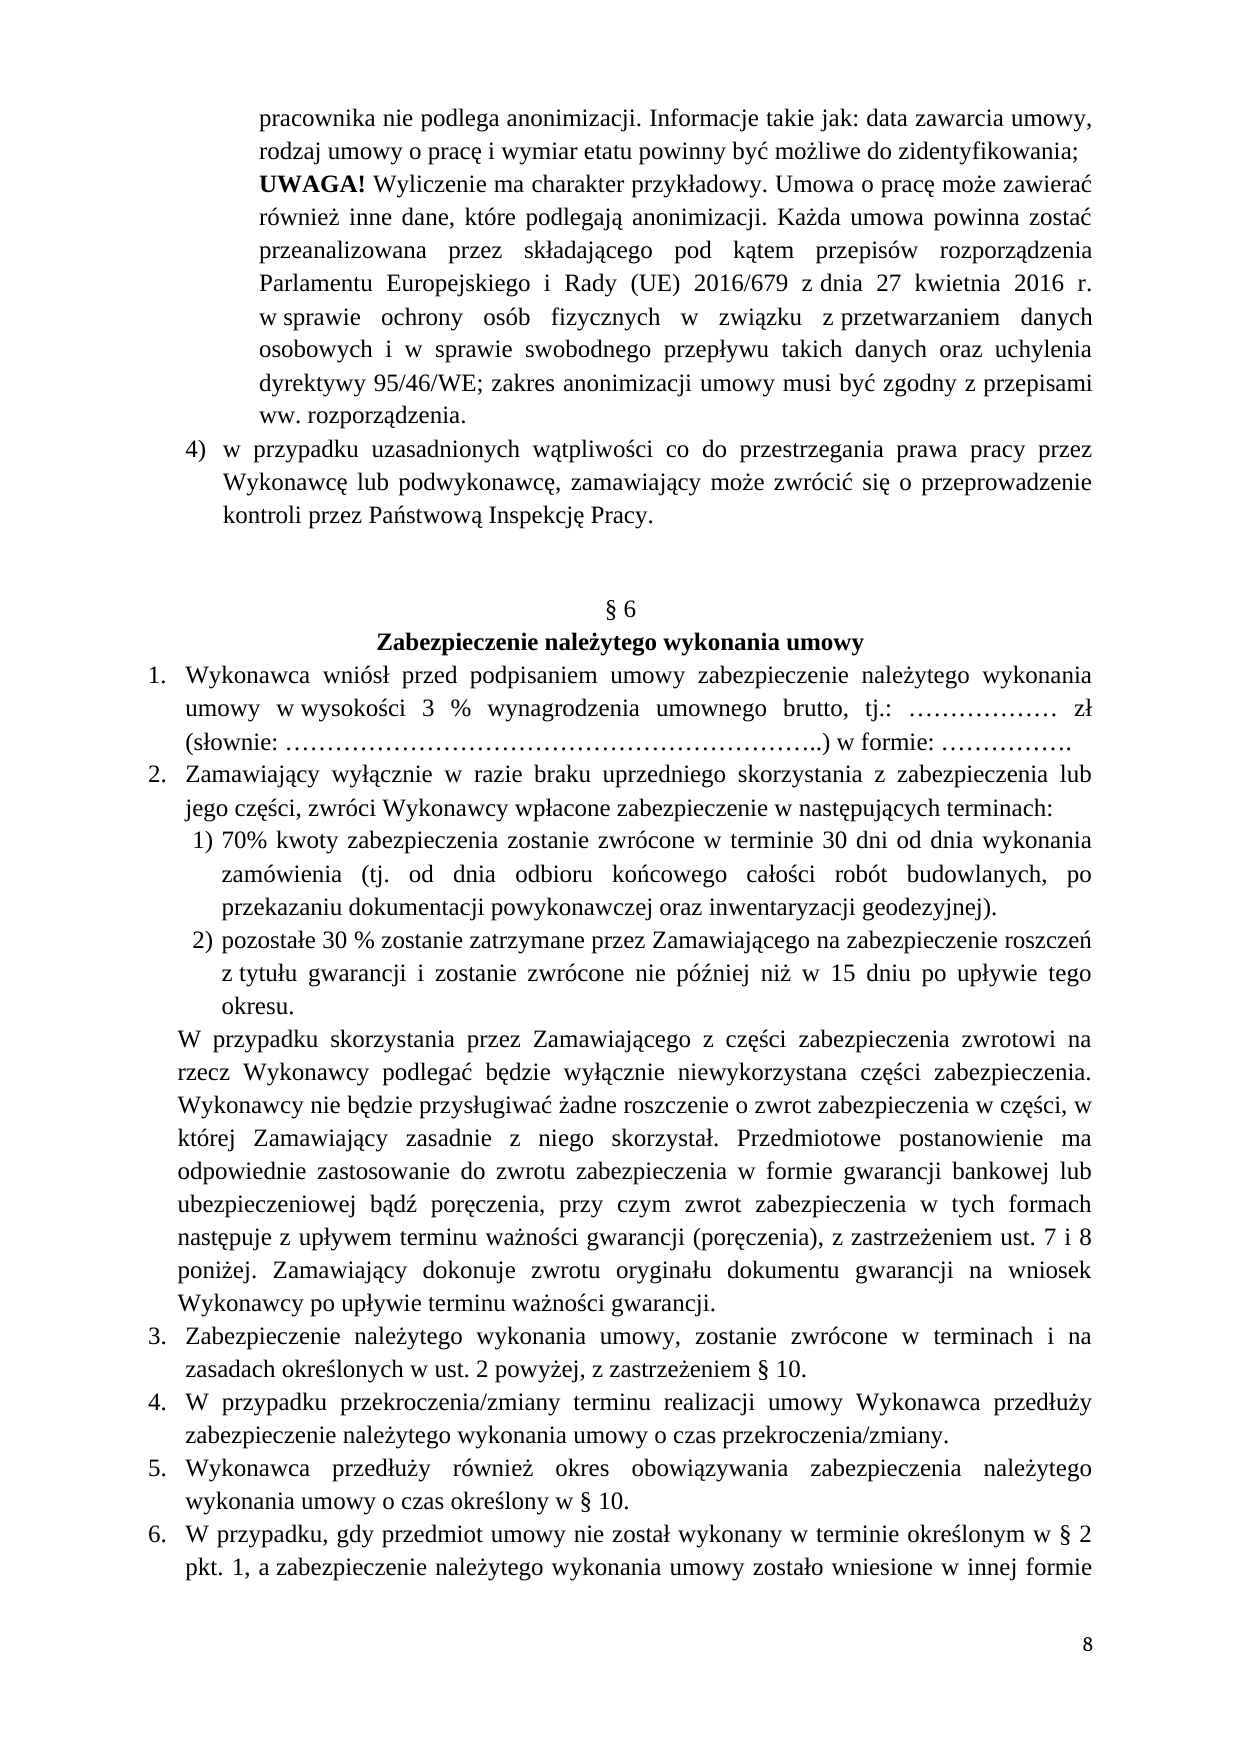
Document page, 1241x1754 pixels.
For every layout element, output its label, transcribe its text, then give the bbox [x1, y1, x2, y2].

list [221, 103, 1093, 165]
list 70% kwoty zabezpieczenia zostanie zwrócone w terminie 30 dni od dnia wykonania zamówienia (tj. od dnia odbioru końcowego całości robót budowlanych, po przekazaniu dokumentacji powykonawczej oraz inwentaryzacji geodezyjnej). [192, 826, 1093, 920]
text § 6 [148, 594, 1093, 623]
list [148, 1519, 1093, 1581]
list Zabezpieczenie należytego wykonania umowy, zostanie zwrócone w terminach i na zasadach określonych w ust. 2 powyżej, z zastrzeżeniem § 10. [148, 1321, 1093, 1383]
list Wykonawca wniósł przed podpisaniem umowy zabezpieczenie należytego wykonania umowy w wysokości 3 % wynagrodzenia umownego brutto, tj.: ……………… zł (słownie: ………………………………………………………..) w formie: ……………. [148, 661, 1093, 755]
text Zabezpieczenie należytego wykonania umowy [148, 627, 1093, 656]
list Zamawiający wyłącznie w razie braku uprzedniego skorzystania z zabezpieczenia lub jego części, zwróci Wykonawcy wpłacone zabezpieczenie w następujących terminach: [148, 759, 1093, 821]
list UWAGA! Wyliczenie ma charakter przykładowy. Umowa o pracę może zawierać również inne dane, które podlegają anonimizacji. Każda umowa powinna zostać przeanalizowana przez składającego pod kątem przepisów rozporządzenia Parlamentu Europejskiego i Rady (UE) 2016/679 z dnia 27 kwietnia 2016 r. w sprawie ochrony osób fizycznych w związku z przetwarzaniem danych osobowych i w sprawie swobodnego przepływu takich danych oraz uchylenia dyrektywy 95/46/WE; zakres anonimizacji umowy musi być zgodny z przepisami ww. rozporządzenia. [259, 169, 1093, 429]
list w przypadku uzasadnionych wątpliwości co do przestrzegania prawa pracy przez Wykonawcę lub podwykonawcę, zamawiający może zwrócić się o przeprowadzenie kontroli przez Państwową Inspekcję Pracy. [185, 434, 1093, 528]
list pozostałe 30 % zostanie zatrzymane przez Zamawiającego na zabezpieczenie roszczeń z tytułu gwarancji i zostanie zwrócone nie później niż w 15 dniu po upływie tego okresu. [192, 925, 1093, 1019]
list Wykonawca przedłuży również okres obowiązywania zabezpieczenia należytego wykonania umowy o czas określony w § 10. [148, 1453, 1093, 1515]
text W przypadku skorzystania przez Zamawiającego z części zabezpieczenia zwrotowi na rzecz Wykonawcy podlegać będzie wyłącznie niewykorzystana części zabezpieczenia. Wykonawcy nie będzie przysługiwać żadne roszczenie o zwrot zabezpieczenia w części, w której Zamawiający zasadnie z niego skorzystał. Przedmiotowe postanowienie ma odpowiednie zastosowanie do zwrotu zabezpieczenia w formie gwarancji bankowej lub ubezpieczeniowej bądź poręczenia, przy czym zwrot zabezpieczenia w tych formach następuje z upływem terminu ważności gwarancji (poręczenia), z zastrzeżeniem ust. 7 i 8 poniżej. Zamawiający dokonuje zwrotu oryginału dokumentu gwarancji na wniosek Wykonawcy po upływie terminu ważności gwarancji. [177, 1024, 1093, 1317]
list W przypadku przekroczenia/zmiany terminu realizacji umowy Wykonawca przedłuży zabezpieczenie należytego wykonania umowy o czas przekroczenia/zmiany. [148, 1387, 1093, 1449]
